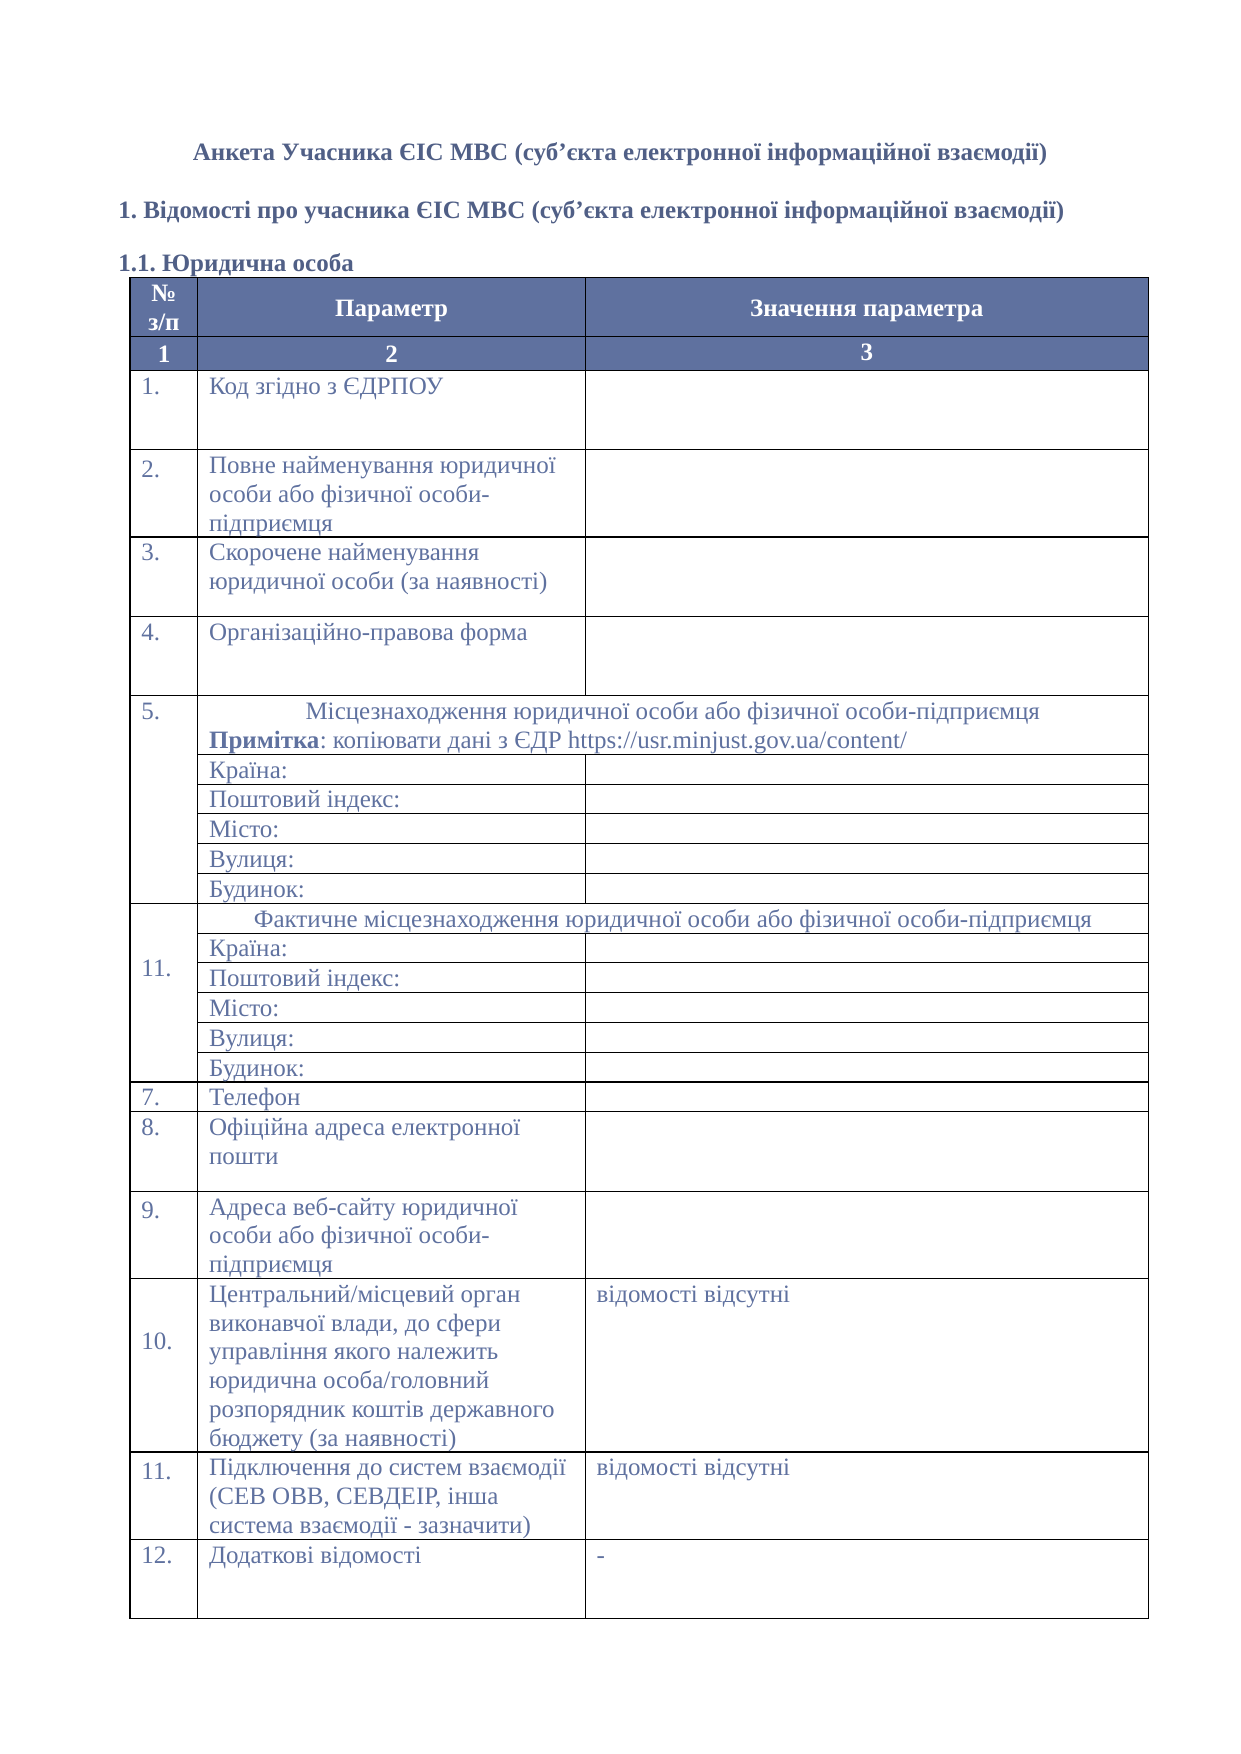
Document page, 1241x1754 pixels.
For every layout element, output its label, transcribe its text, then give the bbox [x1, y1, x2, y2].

table_cell Фактичне місцезнаходження юридичної особи або фізичної особи-підприємця [198, 904, 1148, 932]
table_cell [131, 538, 197, 616]
table_cell Телефон [198, 1083, 585, 1111]
table_cell [131, 1112, 197, 1191]
table_cell Офіційна адреса електронної пошти [198, 1112, 585, 1191]
table_cell Країна: [198, 755, 585, 783]
table_cell - [586, 1540, 1148, 1618]
table_cell [131, 1453, 197, 1539]
table_cell Повне найменування юридичної особи або фізичної особи-підприємця [198, 450, 585, 536]
table_cell Місцезнаходження юридичної особи або фізичної особи-підприємця Примітка: копіювати дані з ЄДР https://usr.minjust.gov.ua/content/ [198, 696, 1148, 754]
table_cell Країна: [198, 934, 585, 962]
table_cell [586, 874, 1148, 903]
table_cell [586, 1023, 1148, 1052]
table_cell [586, 450, 1148, 536]
table_cell [586, 963, 1148, 992]
table_cell 3 [586, 337, 1148, 370]
table_cell [586, 371, 1148, 449]
table_cell [131, 1192, 197, 1278]
table_cell Вулиця: [198, 844, 585, 873]
table_cell [131, 1279, 197, 1451]
table_cell [586, 934, 1148, 962]
table_cell відомості відсутні [586, 1453, 1148, 1539]
table_cell [586, 1053, 1148, 1081]
table_cell [131, 371, 197, 449]
table_cell [586, 1192, 1148, 1278]
table_cell [131, 1540, 197, 1618]
table_cell [586, 755, 1148, 783]
table_cell 1 [131, 337, 197, 370]
table_cell Місто: [198, 993, 585, 1022]
text 1.1. Юридична особа [118, 248, 1122, 277]
table_header Значення параметра [586, 278, 1148, 336]
table_cell [586, 1083, 1148, 1111]
table_cell [131, 696, 197, 903]
table_cell Організаційно-правова форма [198, 617, 585, 695]
table_cell Код згідно з ЄДРПОУ [198, 371, 585, 449]
table_cell Місто: [198, 814, 585, 843]
table_cell відомості відсутні [586, 1279, 1148, 1451]
text Анкета Учасника ЄІС МВС (суб’єкта електронної інформаційної взаємодії) [118, 137, 1122, 166]
table_cell [586, 993, 1148, 1022]
table_header Параметр [198, 278, 585, 336]
table_cell [586, 1112, 1148, 1191]
table_cell [131, 904, 197, 1081]
table_cell Будинок: [198, 874, 585, 903]
table_cell [586, 814, 1148, 843]
table_cell [586, 785, 1148, 813]
table_cell Вулиця: [198, 1023, 585, 1052]
text 1. Відомості про учасника ЄІС МВС (суб’єкта електронної інформаційної взаємодії) [118, 195, 1122, 223]
table_cell [131, 617, 197, 695]
table_cell Додаткові відомості [198, 1540, 585, 1618]
table_cell 7. [131, 1083, 197, 1111]
table_cell Підключення до систем взаємодії (СЕВ ОВВ, СЕВДЕІР, інша система взаємодії - зазначити) [198, 1453, 585, 1539]
table_cell [131, 450, 197, 536]
table_cell Поштовий індекс: [198, 785, 585, 813]
table_cell Будинок: [198, 1053, 585, 1081]
table_cell [586, 617, 1148, 695]
table_cell Скорочене найменування юридичної особи (за наявності) [198, 538, 585, 616]
table_cell Центральний/місцевий орган виконавчої влади, до сфери управління якого належить юридична особа/головний розпорядник коштів державного бюджету (за наявності) [198, 1279, 585, 1451]
table_header № з/п [131, 278, 197, 336]
table_cell Адреса веб-сайту юридичної особи або фізичної особи-підприємця [198, 1192, 585, 1278]
table_cell [586, 844, 1148, 873]
table_cell 2 [198, 337, 585, 370]
table_cell Поштовий індекс: [198, 963, 585, 992]
table_cell [586, 538, 1148, 616]
